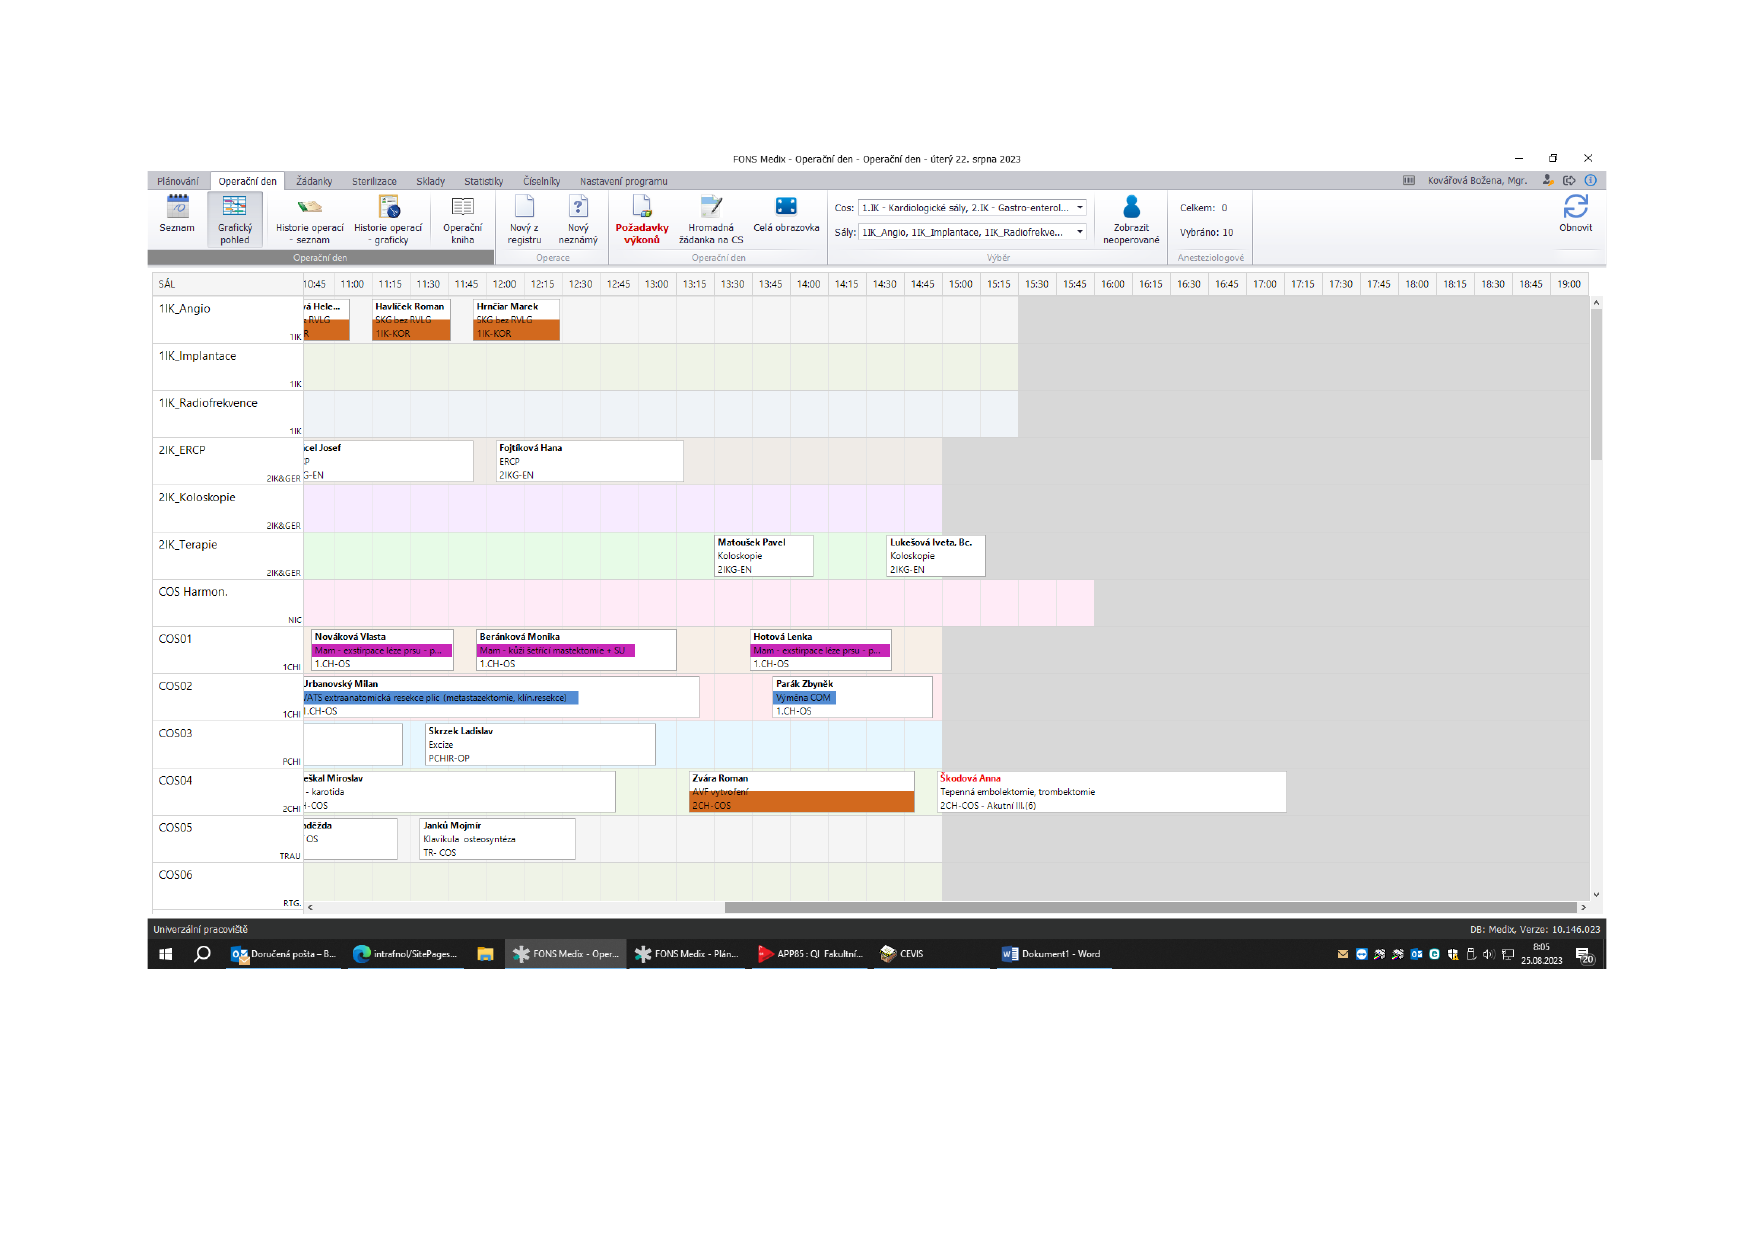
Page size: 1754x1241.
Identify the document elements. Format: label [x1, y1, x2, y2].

picture [147, 147, 1607, 969]
